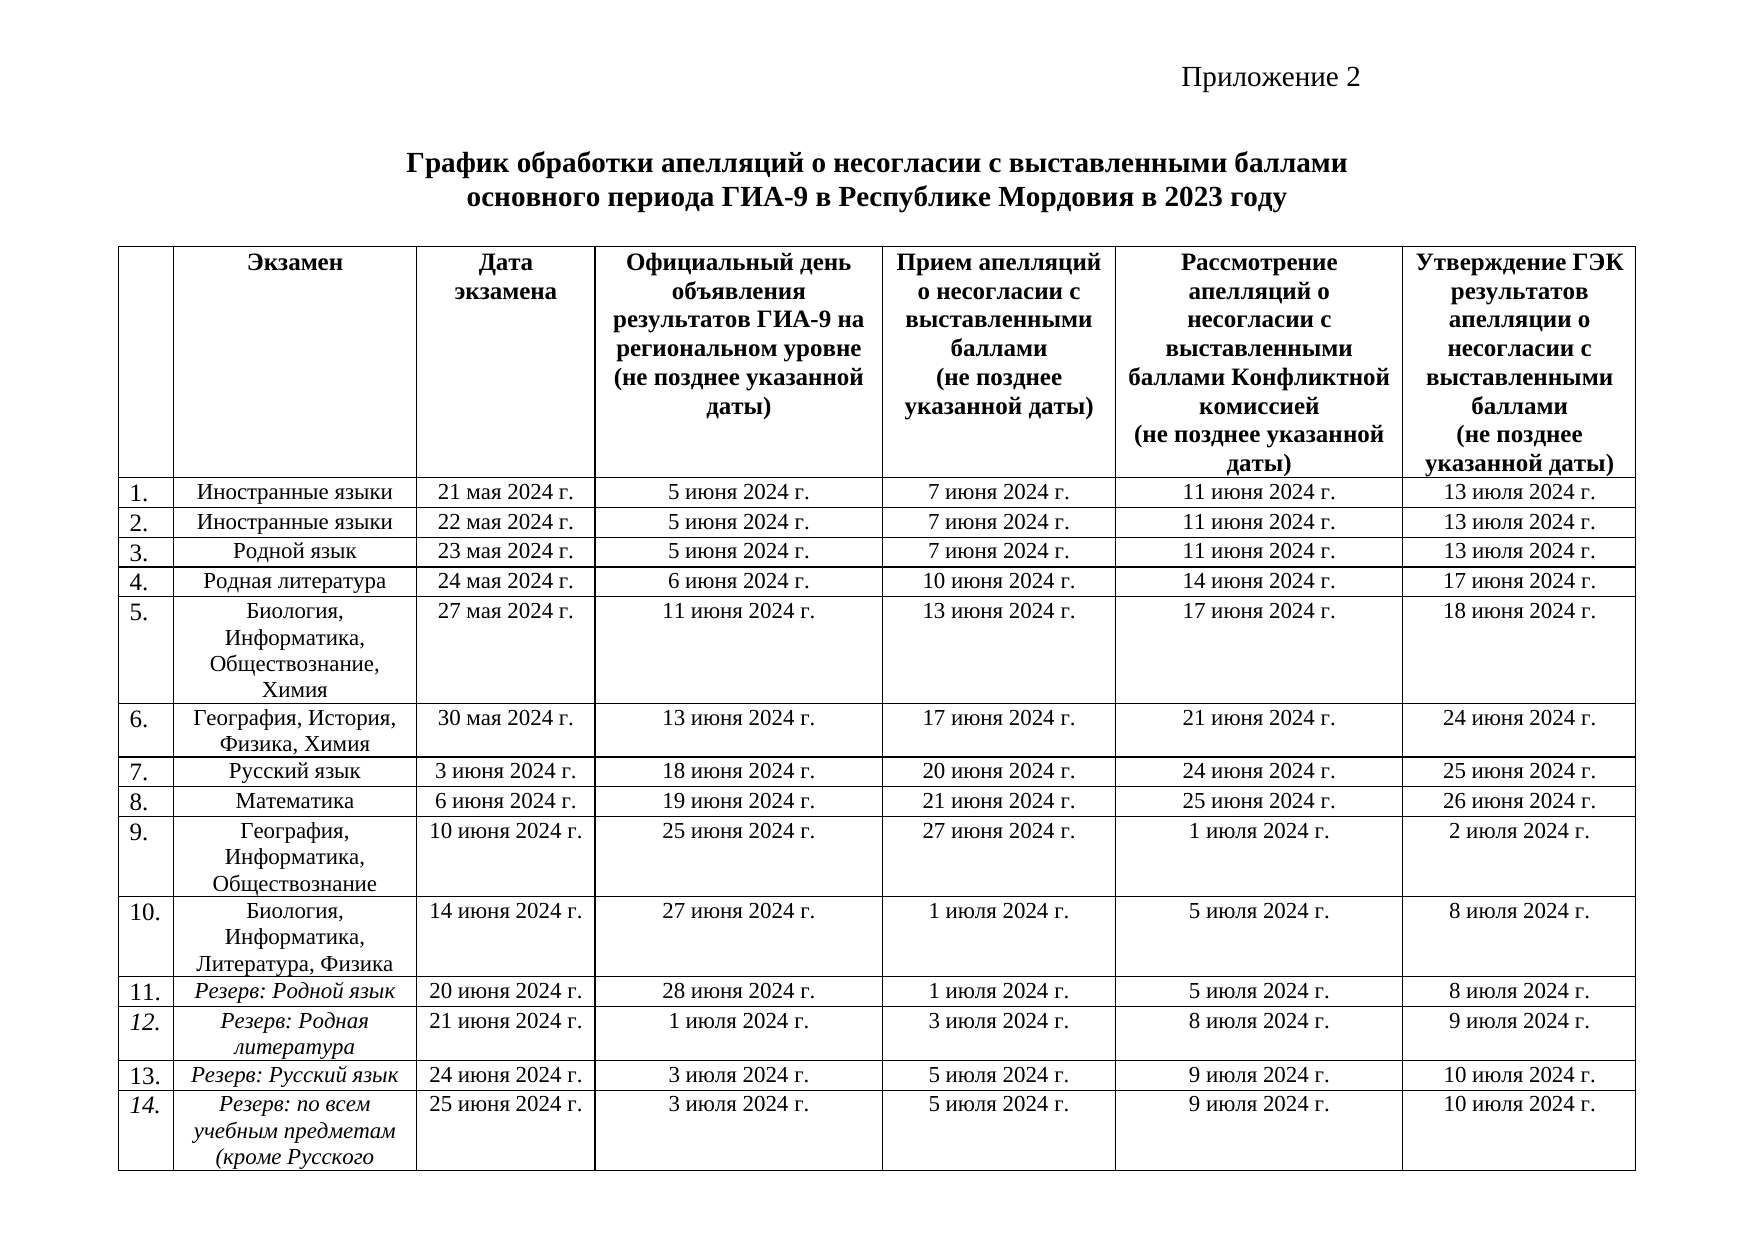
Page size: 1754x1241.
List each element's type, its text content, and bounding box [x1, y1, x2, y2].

table_header Официальный день объявления результатов ГИА-9 на региональном уровне (не позднее указанной даты) [596, 247, 882, 477]
table_header Рассмотрение апелляций о несогласии с выставленными баллами Конфликтной комиссией (не позднее указанной даты) [1116, 247, 1402, 477]
table_cell 3 июля 2024 г. [883, 1007, 1115, 1060]
table_cell 9 июля 2024 г. [1403, 1007, 1635, 1060]
table_cell 3 июля 2024 г. [596, 1061, 882, 1089]
table_cell 17 июня 2024 г. [1403, 568, 1635, 596]
table_cell 9 июля 2024 г. [1116, 1091, 1402, 1169]
table_cell [119, 478, 173, 507]
table_cell 25 июня 2024 г. [417, 1091, 594, 1169]
table_cell 7 июня 2024 г. [883, 478, 1115, 507]
table_cell Математика [174, 787, 416, 816]
table_cell 20 июня 2024 г. [883, 758, 1115, 786]
table_cell 27 июня 2024 г. [596, 897, 882, 976]
table_cell Иностранные языки [174, 508, 416, 537]
table_cell 8 июля 2024 г. [1403, 977, 1635, 1006]
table_cell 27 июня 2024 г. [883, 817, 1115, 896]
table_cell 24 июня 2024 г. [1403, 704, 1635, 756]
table_cell География, История, Физика, Химия [174, 704, 416, 756]
table_cell 19 июня 2024 г. [596, 787, 882, 816]
table_cell 6 июня 2024 г. [417, 787, 594, 816]
table_cell [119, 508, 173, 537]
table_cell [119, 568, 173, 596]
table_cell 5 июля 2024 г. [1116, 977, 1402, 1006]
table_cell 10 июня 2024 г. [417, 817, 594, 896]
table_cell 18 июня 2024 г. [1403, 597, 1635, 703]
text График обработки апелляций о несогласии с выставленными баллами [118, 145, 1636, 179]
table_cell Родная литература [174, 568, 416, 596]
table_cell Биология, Информатика, Литература, Физика [174, 897, 416, 976]
table_cell 24 мая 2024 г. [417, 568, 594, 596]
table_cell Биология, Информатика, Обществознание, Химия [174, 597, 416, 703]
text основного периода ГИА-9 в Республике Мордовия в 2023 году [118, 179, 1636, 212]
table_cell 1 июля 2024 г. [883, 897, 1115, 976]
table_cell [119, 1061, 173, 1089]
table_header Экзамен [174, 247, 416, 477]
table_cell [119, 758, 173, 786]
table_cell 13 июля 2024 г. [1403, 478, 1635, 507]
table_header Утверждение ГЭК результатов апелляции о несогласии с выставленными баллами (не позднее указанной даты) [1403, 247, 1635, 477]
table_cell 13 июля 2024 г. [1403, 508, 1635, 537]
table_cell 1 июля 2024 г. [596, 1007, 882, 1060]
table_cell Резерв: Родной язык [174, 977, 416, 1006]
table_cell 14 июня 2024 г. [417, 897, 594, 976]
table_cell 5 июня 2024 г. [596, 538, 882, 566]
table_cell 13 июля 2024 г. [1403, 538, 1635, 566]
table_cell 17 июня 2024 г. [1116, 597, 1402, 703]
table_cell 25 июня 2024 г. [1403, 758, 1635, 786]
table_cell [119, 897, 173, 976]
table_cell 5 июня 2024 г. [596, 508, 882, 537]
table_cell 11 июня 2024 г. [1116, 538, 1402, 566]
table_cell [119, 538, 173, 566]
table_cell 13 июня 2024 г. [596, 704, 882, 756]
table_cell 24 июня 2024 г. [1116, 758, 1402, 786]
table_cell [119, 1091, 173, 1169]
table_cell 22 мая 2024 г. [417, 508, 594, 537]
table_cell Резерв: Родная литература [174, 1007, 416, 1060]
table_cell 28 июня 2024 г. [596, 977, 882, 1006]
table_cell 11 июня 2024 г. [1116, 478, 1402, 507]
table_cell 26 июня 2024 г. [1403, 787, 1635, 816]
table_cell 9 июля 2024 г. [1116, 1061, 1402, 1089]
table_header Прием апелляций о несогласии с выставленными баллами (не позднее указанной даты) [883, 247, 1115, 477]
table_cell 1 июля 2024 г. [1116, 817, 1402, 896]
table_cell 13 июня 2024 г. [883, 597, 1115, 703]
table_cell 8 июля 2024 г. [1403, 897, 1635, 976]
table_cell [119, 597, 173, 703]
table_cell Родной язык [174, 538, 416, 566]
table_cell 25 июня 2024 г. [1116, 787, 1402, 816]
table_cell [119, 1007, 173, 1060]
table_cell 7 июня 2024 г. [883, 538, 1115, 566]
table_cell 21 июня 2024 г. [417, 1007, 594, 1060]
table_cell [119, 787, 173, 816]
table_cell 10 июля 2024 г. [1403, 1091, 1635, 1169]
table_cell 24 июня 2024 г. [417, 1061, 594, 1089]
table_cell Резерв: Русский язык [174, 1061, 416, 1089]
table_cell [119, 817, 173, 896]
table_cell Иностранные языки [174, 478, 416, 507]
table_cell 5 июля 2024 г. [1116, 897, 1402, 976]
table_cell 11 июня 2024 г. [596, 597, 882, 703]
table_cell 17 июня 2024 г. [883, 704, 1115, 756]
table_cell 2 июля 2024 г. [1403, 817, 1635, 896]
table_cell 21 июня 2024 г. [1116, 704, 1402, 756]
table_cell [119, 704, 173, 756]
table_cell 14 июня 2024 г. [1116, 568, 1402, 596]
table_cell 3 июля 2024 г. [596, 1091, 882, 1169]
table_cell 7 июня 2024 г. [883, 508, 1115, 537]
table_cell 23 мая 2024 г. [417, 538, 594, 566]
table_cell 5 июня 2024 г. [596, 478, 882, 507]
text Приложение 2 [1181, 59, 1680, 93]
table_cell 21 июня 2024 г. [883, 787, 1115, 816]
table_cell 1 июля 2024 г. [883, 977, 1115, 1006]
table_header Дата экзамена [417, 247, 594, 477]
table_cell 10 июня 2024 г. [883, 568, 1115, 596]
table_cell География, Информатика, Обществознание [174, 817, 416, 896]
table_cell [119, 977, 173, 1006]
table_cell 25 июня 2024 г. [596, 817, 882, 896]
table_cell 5 июля 2024 г. [883, 1091, 1115, 1169]
table_cell 8 июля 2024 г. [1116, 1007, 1402, 1060]
table_cell 10 июля 2024 г. [1403, 1061, 1635, 1089]
table_cell 6 июня 2024 г. [596, 568, 882, 596]
table_header [119, 247, 173, 477]
table_cell 5 июля 2024 г. [883, 1061, 1115, 1089]
table_cell 18 июня 2024 г. [596, 758, 882, 786]
table_cell 11 июня 2024 г. [1116, 508, 1402, 537]
table_cell Резерв: по всем учебным предметам (кроме Русского языка и Математики) [174, 1091, 416, 1169]
table_cell 27 мая 2024 г. [417, 597, 594, 703]
table_cell 20 июня 2024 г. [417, 977, 594, 1006]
table_cell 30 мая 2024 г. [417, 704, 594, 756]
table_cell 3 июня 2024 г. [417, 758, 594, 786]
table_cell Русский язык [174, 758, 416, 786]
table_cell 21 мая 2024 г. [417, 478, 594, 507]
